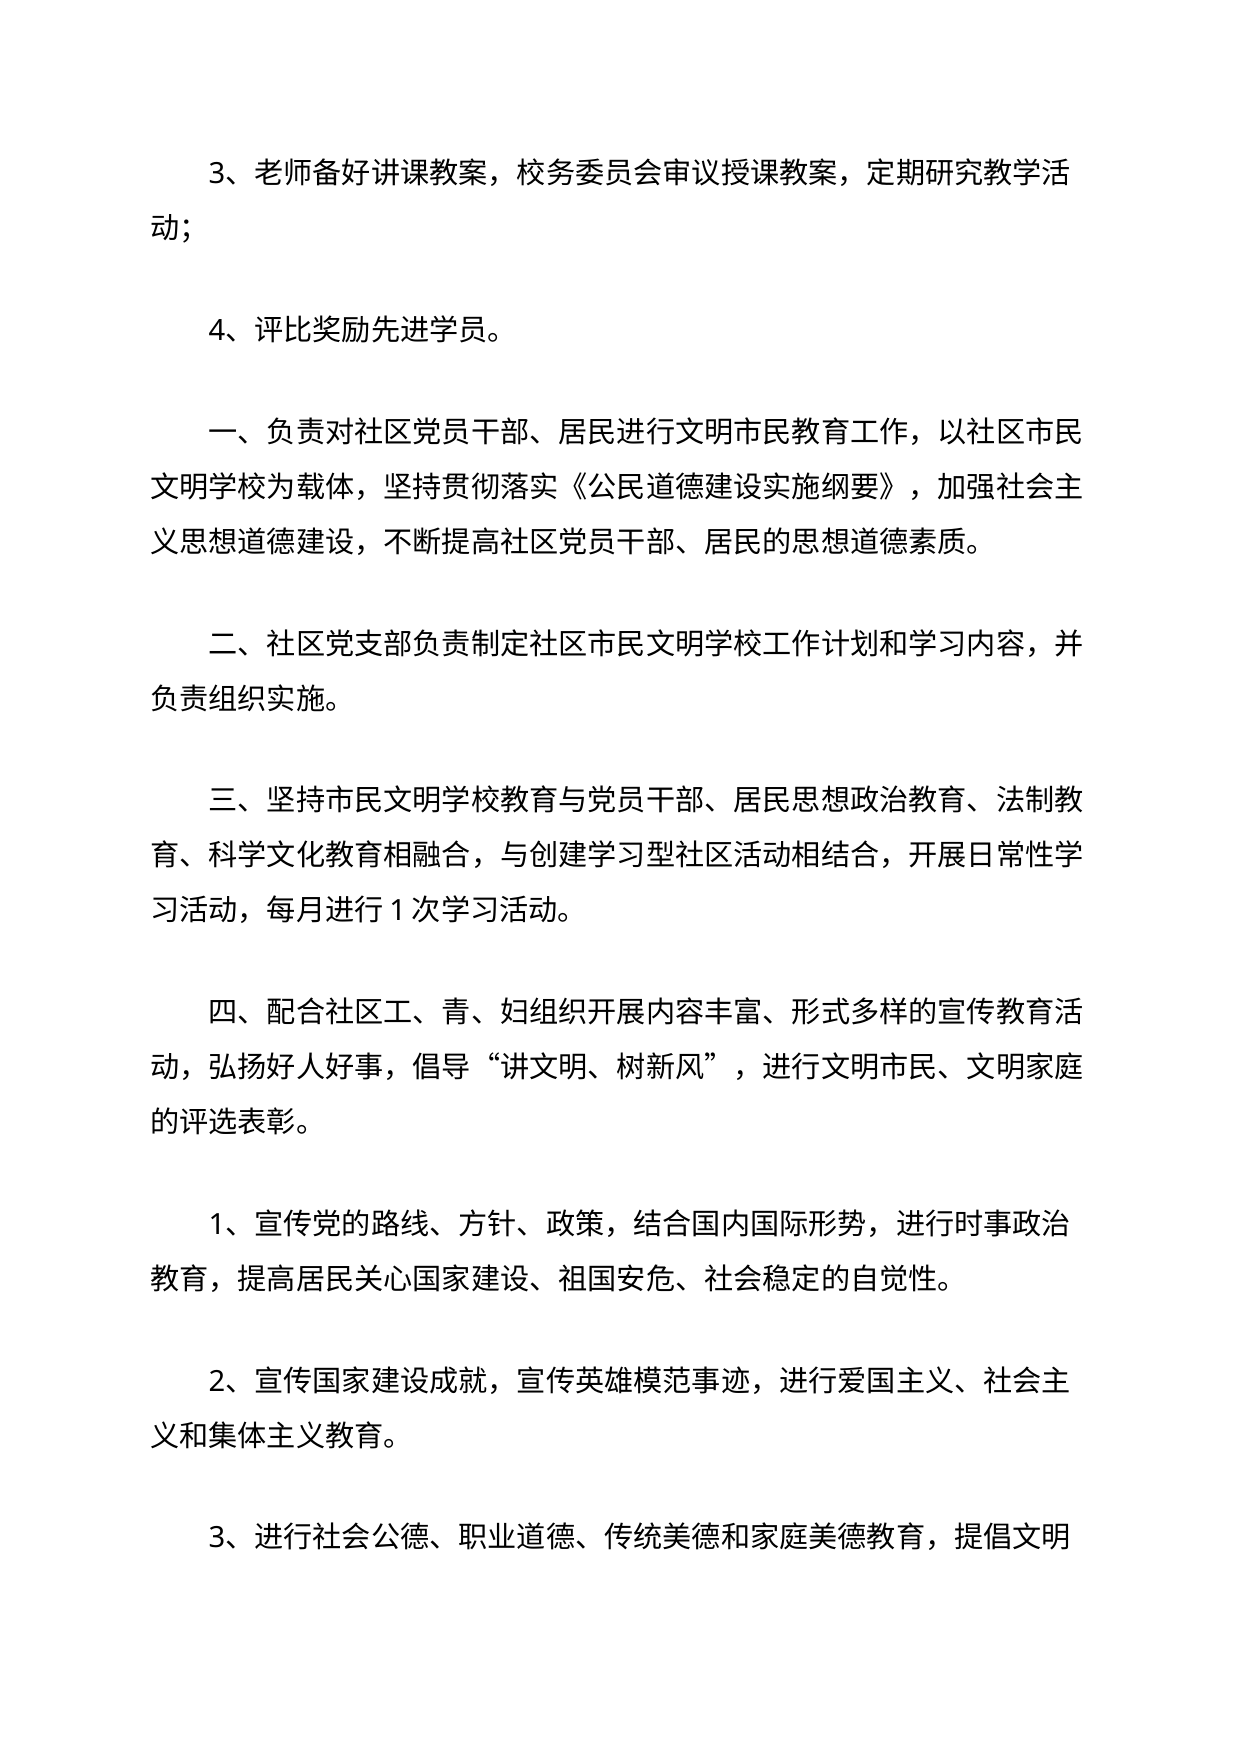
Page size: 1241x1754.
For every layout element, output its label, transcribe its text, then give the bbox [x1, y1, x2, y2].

text 四、配合社区工、青、妇组织开展内容丰富、形式多样的宣传教育活动，弘扬好人好事，倡导“讲文明、树新风”，进行文明市民、文明家庭的评选表彰。 [150, 989, 1090, 1141]
text 二、社区党支部负责制定社区市民文明学校工作计划和学习内容，并负责组织实施。 [150, 620, 1090, 717]
text 三、坚持市民文明学校教育与党员干部、居民思想政治教育、法制教育、科学文化教育相融合，与创建学习型社区活动相结合，开展日常性学习活动，每月进行1次学习活动。 [150, 777, 1090, 929]
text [150, 1514, 1090, 1556]
text 2、宣传国家建设成就，宣传英雄模范事迹，进行爱国主义、社会主义和集体主义教育。 [150, 1357, 1090, 1454]
text 4、评比奖励先进学员。 [150, 307, 1090, 349]
text 1、宣传党的路线、方针、政策，结合国内国际形势，进行时事政治教育，提高居民关心国家建设、祖国安危、社会稳定的自觉性。 [150, 1200, 1090, 1298]
text 3、老师备好讲课教案，校务委员会审议授课教案，定期研究教学活动； [150, 150, 1090, 247]
text 一、负责对社区党员干部、居民进行文明市民教育工作，以社区市民文明学校为载体，坚持贯彻落实《公民道德建设实施纲要》，加强社会主义思想道德建设，不断提高社区党员干部、居民的思想道德素质。 [150, 409, 1090, 561]
